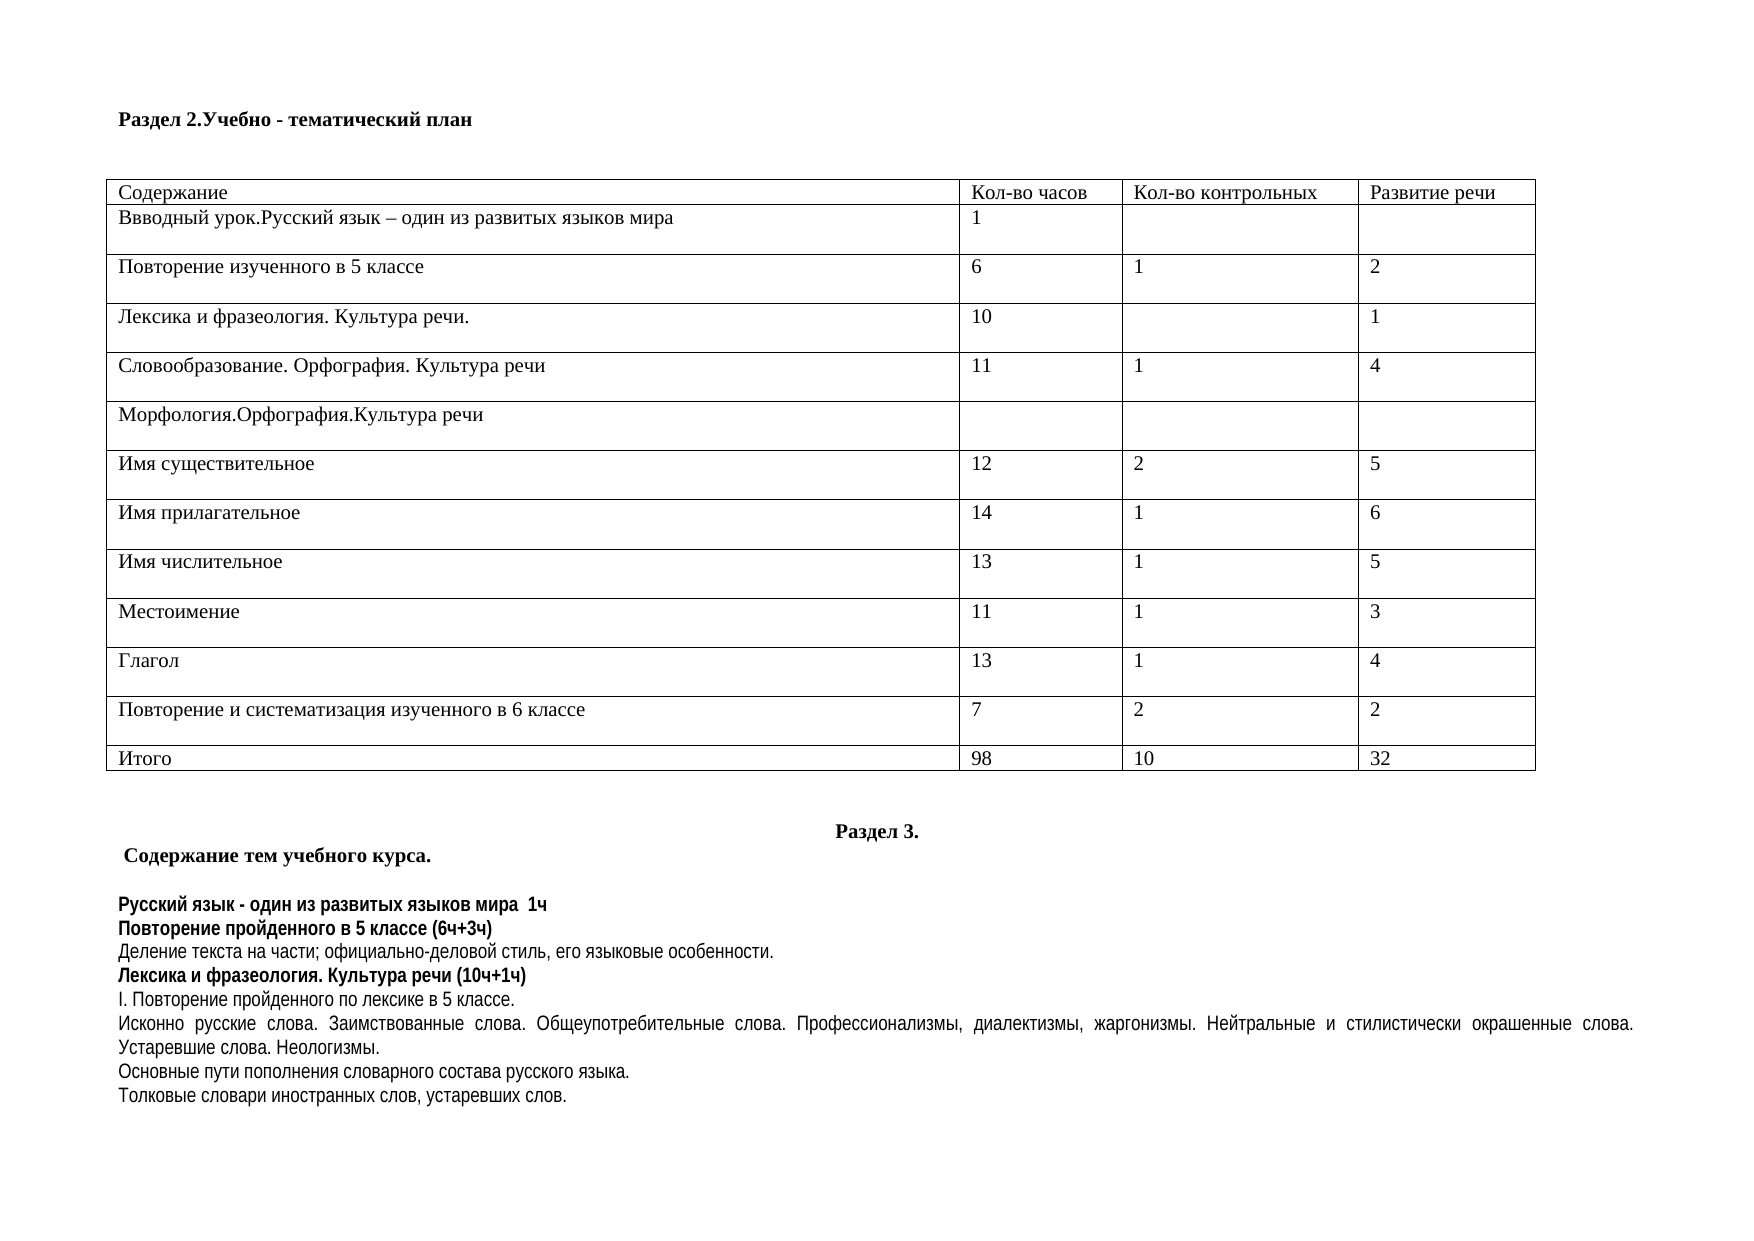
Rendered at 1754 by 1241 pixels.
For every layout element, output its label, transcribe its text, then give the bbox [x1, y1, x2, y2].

table_cell 14 [960, 500, 1122, 548]
text Основные пути пополнения словарного состава русского языка. [118, 1059, 1636, 1083]
table_cell 2 [1123, 697, 1358, 745]
text Лексика и фразеология. Культура речи (10ч+1ч) [118, 963, 1636, 987]
text Раздел 3. [118, 819, 1636, 843]
table_cell 98 [960, 746, 1122, 770]
table_cell Имя существительное [107, 451, 959, 499]
text Толковые словари иностранных слов, устаревших слов. [118, 1083, 1636, 1107]
table_cell 11 [960, 353, 1122, 401]
text Деление текста на части; официально-деловой стиль, его языковые особенности. [118, 939, 1636, 963]
table_cell Местоимение [107, 599, 959, 647]
table_cell Словообразование. Орфография. Культура речи [107, 353, 959, 401]
table_cell Ввводный урок.Русский язык – один из развитых языков мира [107, 205, 959, 253]
table_cell 4 [1359, 353, 1535, 401]
table_cell Глагол [107, 648, 959, 696]
table_cell 1 [1123, 255, 1358, 303]
table_cell 2 [1123, 451, 1358, 499]
table_cell Повторение и систематизация изученного в 6 классе [107, 697, 959, 745]
table_cell 1 [1123, 353, 1358, 401]
table_cell 5 [1359, 550, 1535, 598]
table_cell [960, 402, 1122, 450]
table_cell 13 [960, 550, 1122, 598]
table_cell 3 [1359, 599, 1535, 647]
table_cell 1 [960, 205, 1122, 253]
table_cell 1 [1123, 500, 1358, 548]
table_cell Имя числительное [107, 550, 959, 598]
table_cell Повторение изученного в 5 классе [107, 255, 959, 303]
table_header Содержание [107, 180, 959, 204]
text Повторение пройденного в 5 классе (6ч+3ч) [118, 916, 1636, 939]
table_cell [1123, 402, 1358, 450]
text Содержание тем учебного курса. [118, 843, 1636, 867]
table_cell Лексика и фразеология. Культура речи. [107, 304, 959, 352]
text Исконно русские слова. Заимствованные слова. Общеупотребительные слова. Профессионализмы, диалектизмы, жаргонизмы. Нейтральные и стилистически окрашенные слова. Устаревшие слова. Неологизмы. [118, 1011, 1636, 1059]
table_cell 32 [1359, 746, 1535, 770]
table_cell [1123, 205, 1358, 253]
table_cell [1123, 304, 1358, 352]
table_cell 1 [1123, 550, 1358, 598]
table_cell Морфология.Орфография.Культура речи [107, 402, 959, 450]
table_cell 5 [1359, 451, 1535, 499]
table_cell 2 [1359, 255, 1535, 303]
table_cell 13 [960, 648, 1122, 696]
table_cell 11 [960, 599, 1122, 647]
table_header Кол-во контрольных [1123, 180, 1358, 204]
text Раздел 2.Учебно - тематический план [118, 107, 1636, 131]
table_cell [1359, 205, 1535, 253]
table_cell 2 [1359, 697, 1535, 745]
table_cell Итого [107, 746, 959, 770]
table_header Кол-во часов [960, 180, 1122, 204]
table_cell Имя прилагательное [107, 500, 959, 548]
table_cell 1 [1123, 599, 1358, 647]
table_cell 6 [1359, 500, 1535, 548]
table_cell 4 [1359, 648, 1535, 696]
table_cell 1 [1123, 648, 1358, 696]
table_cell 10 [960, 304, 1122, 352]
text Русский язык - один из развитых языков мира 1ч [118, 892, 1636, 916]
table_cell [1359, 402, 1535, 450]
text I. Повторение пройденного по лексике в 5 классе. [118, 987, 1636, 1011]
table_cell 12 [960, 451, 1122, 499]
table_header Развитие речи [1359, 180, 1535, 204]
table_cell 10 [1123, 746, 1358, 770]
table_cell 7 [960, 697, 1122, 745]
table_cell 6 [960, 255, 1122, 303]
table_cell 1 [1359, 304, 1535, 352]
